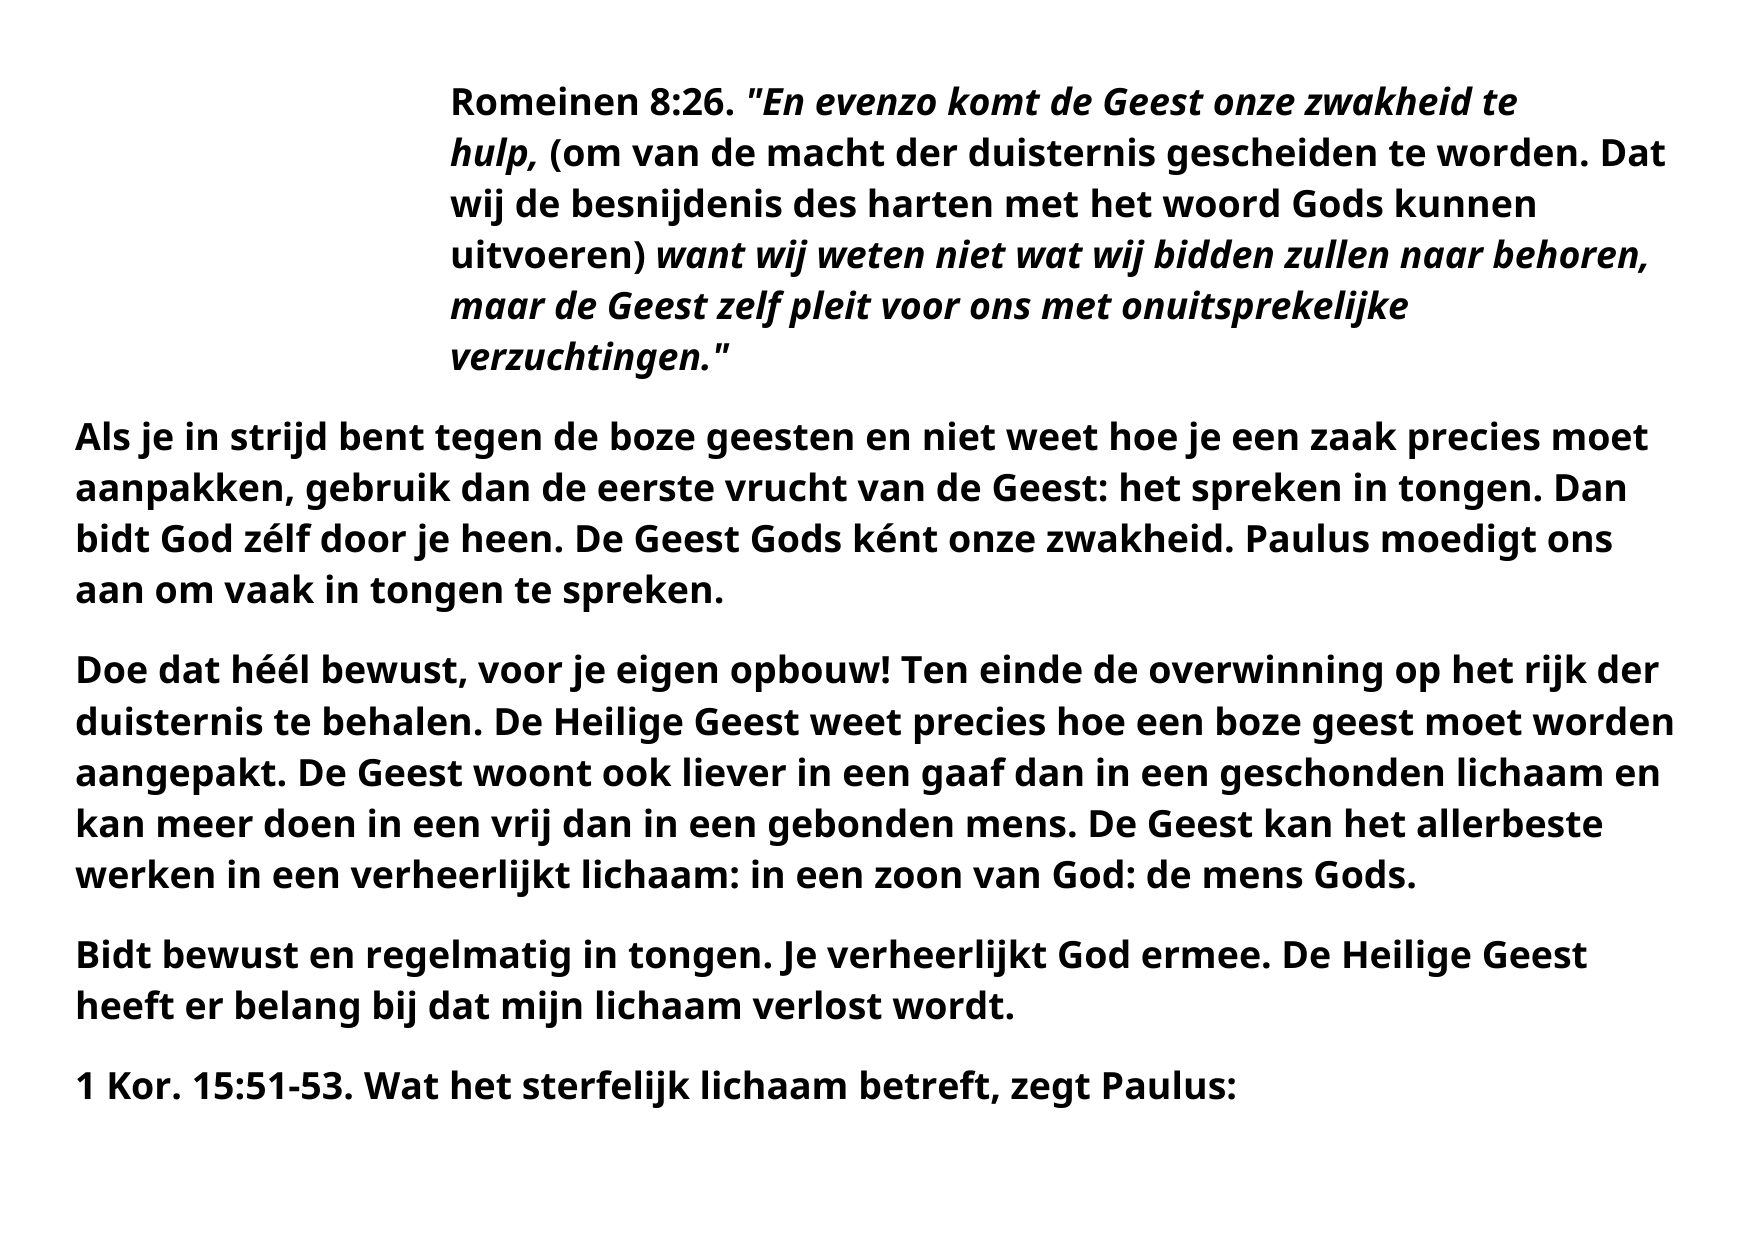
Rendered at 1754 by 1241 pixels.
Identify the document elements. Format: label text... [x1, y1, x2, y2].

text Als je in strijd bent tegen de boze geesten en niet weet hoe je een zaak precies moet aanpakken, gebruik dan de eerste vrucht van de Geest: het spreken in tongen. Dan bidt God zélf door je heen. De Geest Gods ként onze zwakheid. Paulus moedigt ons aan om vaak in tongen te spreken. [75, 410, 1679, 614]
text Bidt bewust en regelmatig in tongen. Je verheerlijkt God ermee. De Heilige Geest heeft er belang bij dat mijn lichaam verlost wordt. [75, 928, 1679, 1030]
text Doe dat héél bewust, voor je eigen opbouw! Ten einde de overwinning op het rijk der duisternis te behalen. De Heilige Geest weet precies hoe een boze geest moet worden aangepakt. De Geest woont ook liever in een gaaf dan in een geschonden lichaam en kan meer doen in een vrij dan in een gebonden mens. De Geest kan het allerbeste werken in een verheerlijkt lichaam: in een zoon van God: de mens Gods. [75, 644, 1679, 899]
text Romeinen 8:26. "En evenzo komt de Geest onze zwakheid te hulp, (om van de macht der duisternis gescheiden te worden. Dat wij de besnijdenis des harten met het woord Gods kunnen uitvoeren) want wij weten niet wat wij bidden zullen naar behoren, maar de Geest zelf pleit voor ons met onuitsprekelijke verzuchtingen." [450, 75, 1679, 381]
text 1 Kor. 15:51-53. Wat het sterfelijk lichaam betreft, zegt Paulus: [75, 1059, 1679, 1110]
